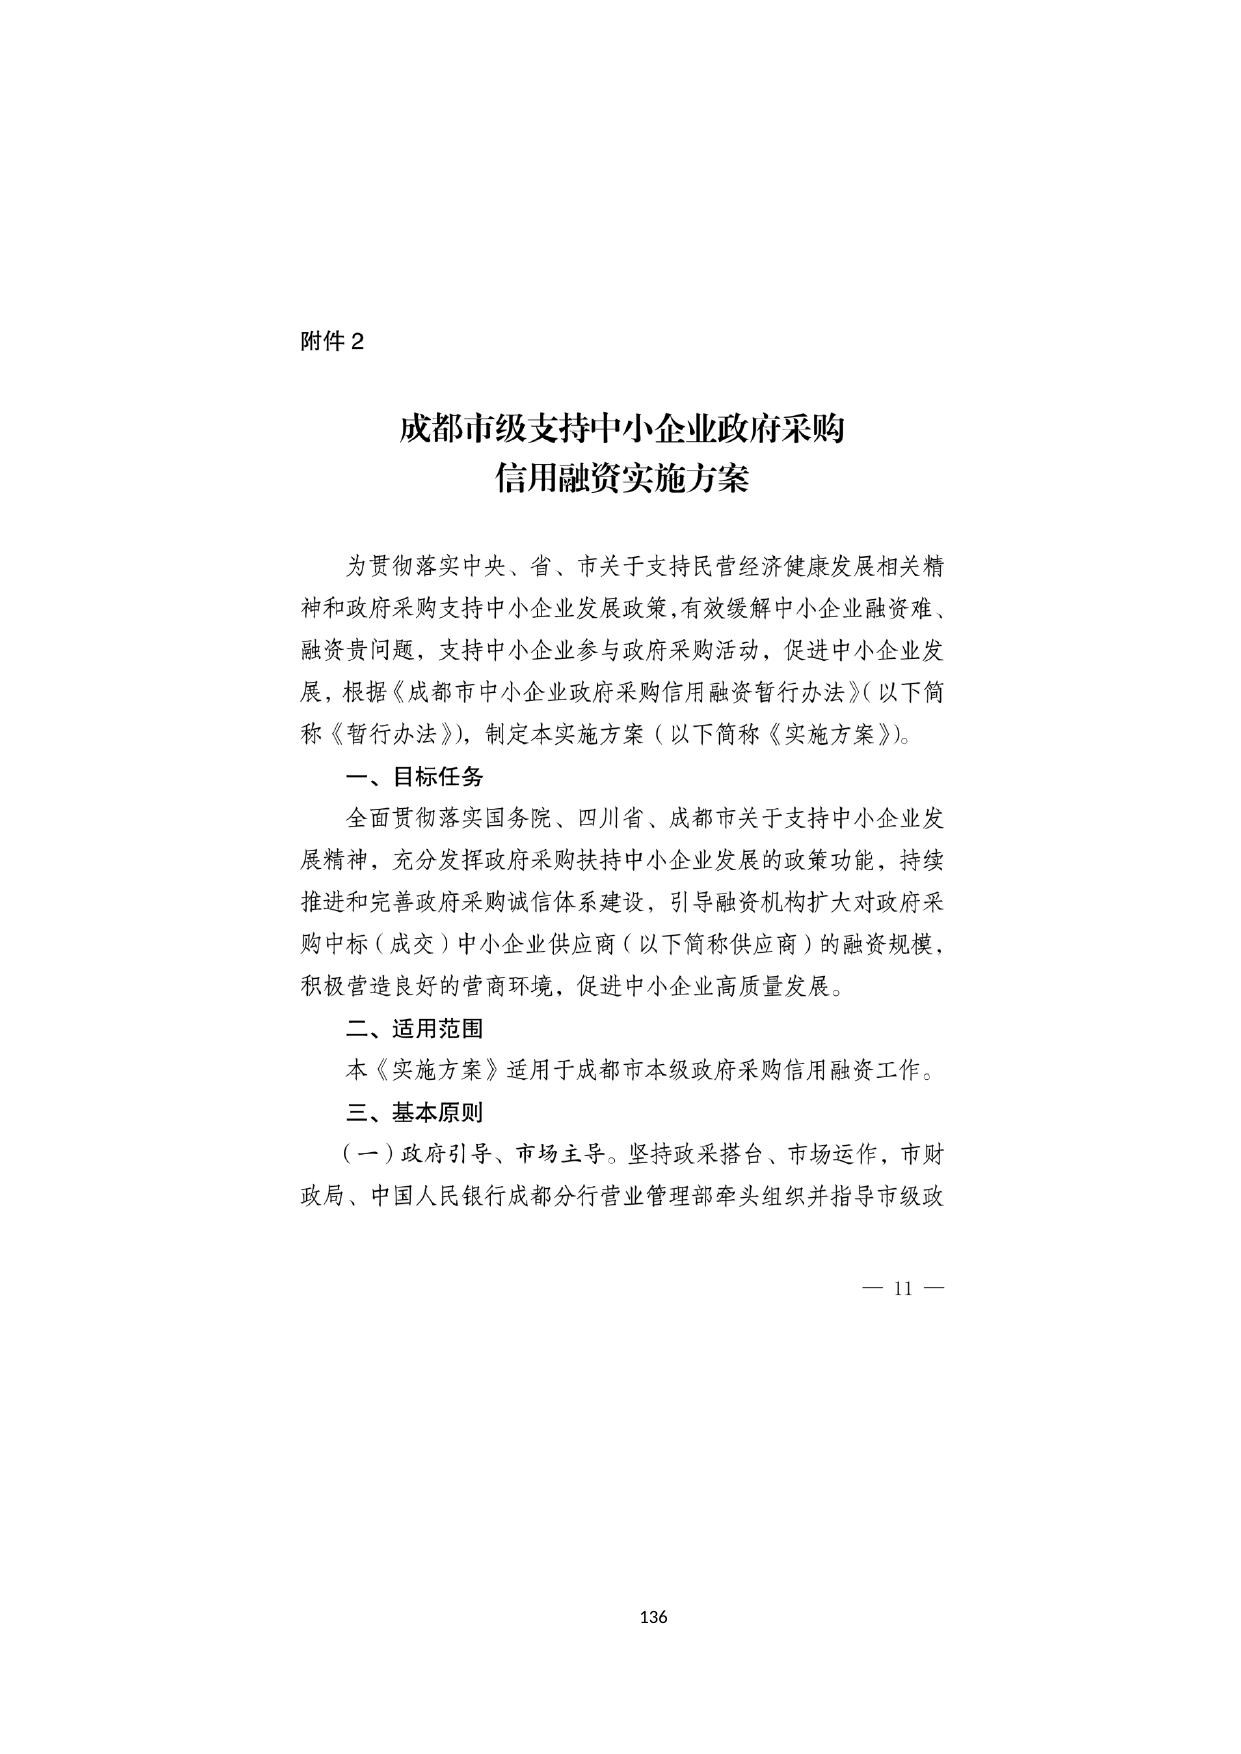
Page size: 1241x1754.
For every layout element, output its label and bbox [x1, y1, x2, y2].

picture [187, 167, 1054, 1392]
